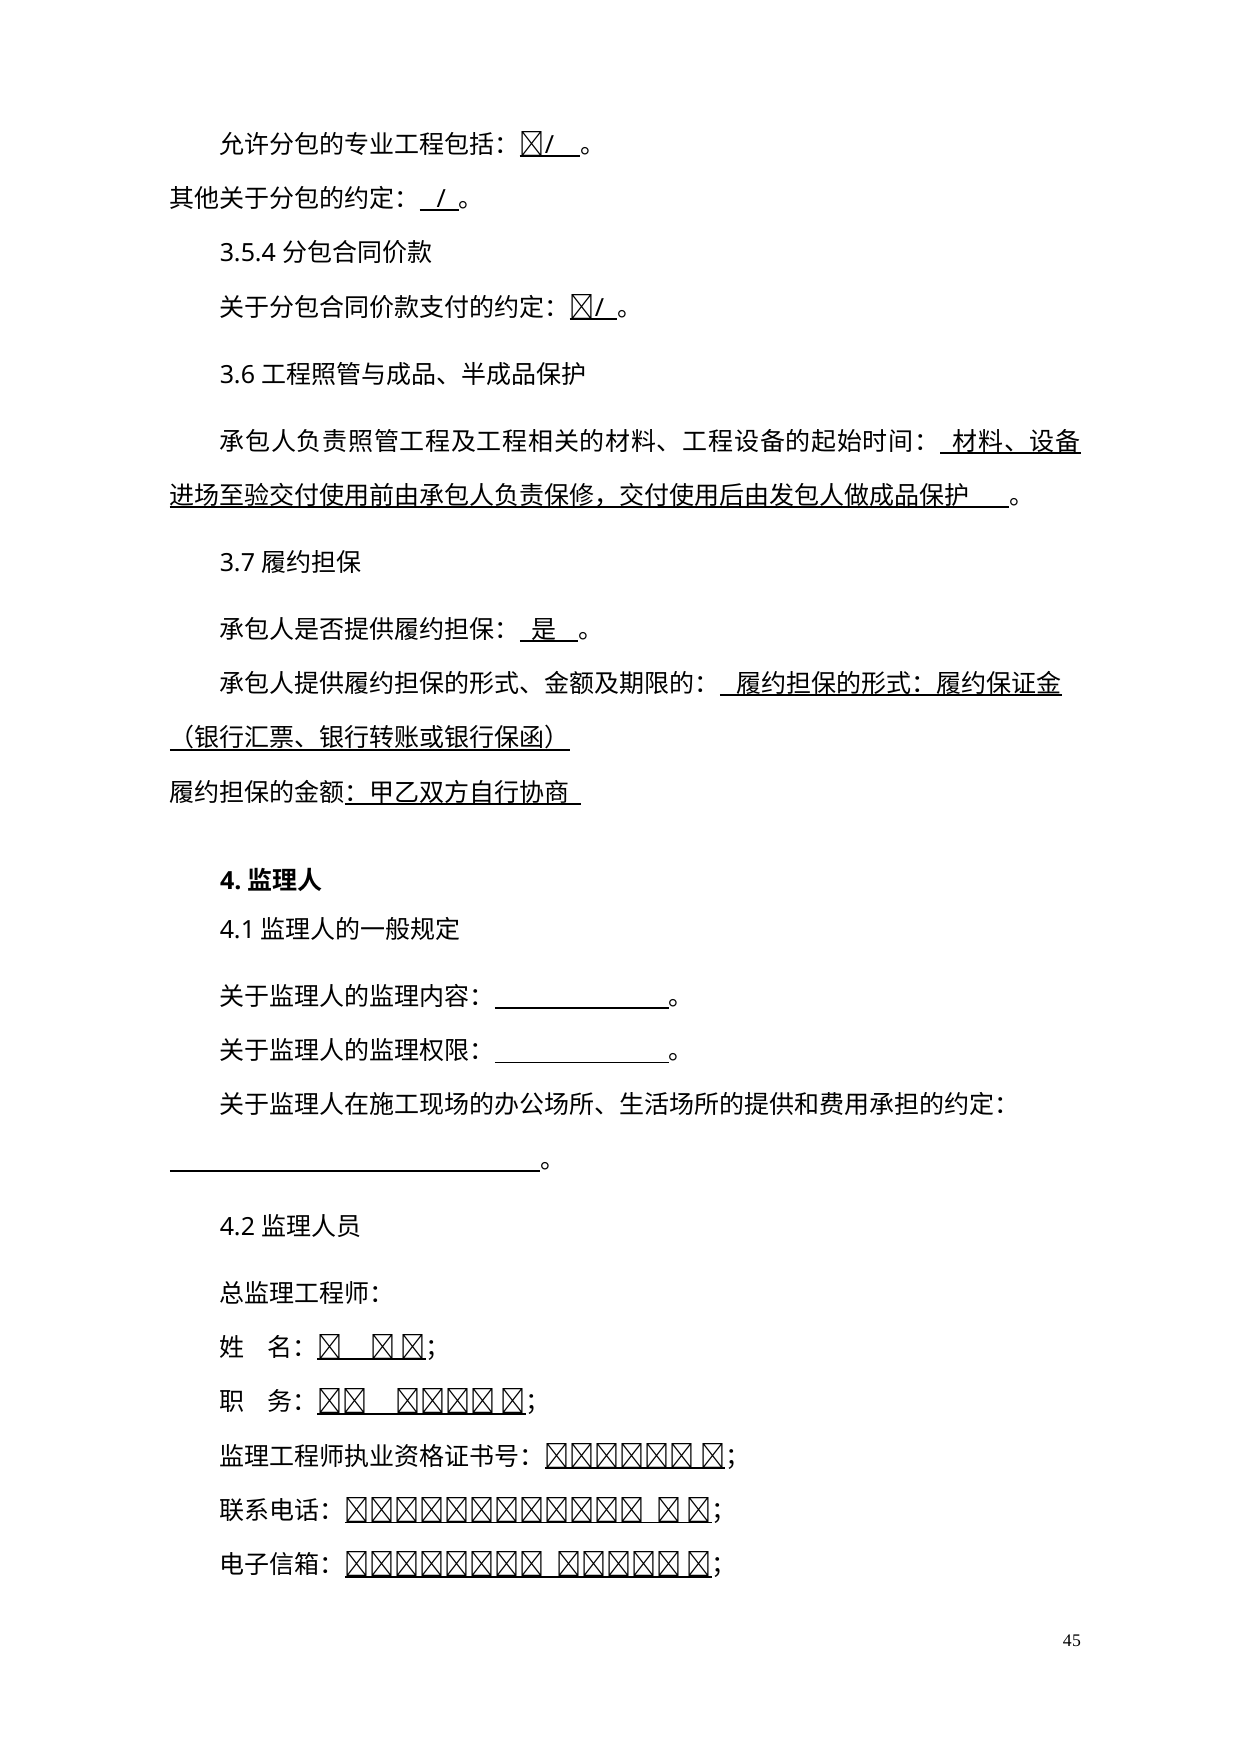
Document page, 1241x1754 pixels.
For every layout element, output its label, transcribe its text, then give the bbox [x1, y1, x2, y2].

text 4.2 监理人员 [169, 1206, 1081, 1242]
text 3.5.4 分包合同价款 [169, 233, 1081, 269]
text 联系电话：  ； [169, 1491, 1081, 1527]
text 4.1监理人的一般规定 [169, 909, 1081, 946]
text 。 [169, 1139, 1081, 1176]
text 关于分包合同价款支付的约定：/ 。 [169, 287, 1081, 323]
text 承包人提供履约担保的形式、金额及期限的： 履约担保的形式：履约保证金（银行汇票、银行转账或银行保函） [169, 663, 1081, 754]
text 其他关于分包的约定： / 。 [169, 178, 1081, 215]
text 电子信箱：  ； [169, 1545, 1081, 1581]
text 职 务：  ； [169, 1382, 1081, 1418]
text 监理工程师执业资格证书号： ； [169, 1436, 1081, 1472]
text 关于监理人在施工现场的办公场所、生活场所的提供和费用承担的约定： [169, 1085, 1081, 1121]
text 承包人负责照管工程及工程相关的材料、工程设备的起始时间： 材料、设备进场至验交付使用前由承包人负责保修，交付使用后由发包人做成品保护 。 [169, 421, 1081, 512]
text 总监理工程师： [169, 1273, 1081, 1309]
text 3.7 履约担保 [169, 542, 1081, 578]
text 3.6 工程照管与成品、半成品保护 [169, 354, 1081, 390]
text 4. 监理人 [169, 861, 1081, 897]
text 姓 名：  ； [169, 1327, 1081, 1364]
text 关于监理人的监理内容： 。 [169, 976, 1081, 1012]
text 允许分包的专业工程包括：/ 。 [169, 124, 1081, 160]
text 承包人是否提供履约担保： 是 。 [169, 609, 1081, 645]
text 关于监理人的监理权限： 。 [169, 1031, 1081, 1067]
text 履约担保的金额：甲乙双方自行协商 [169, 772, 1081, 808]
